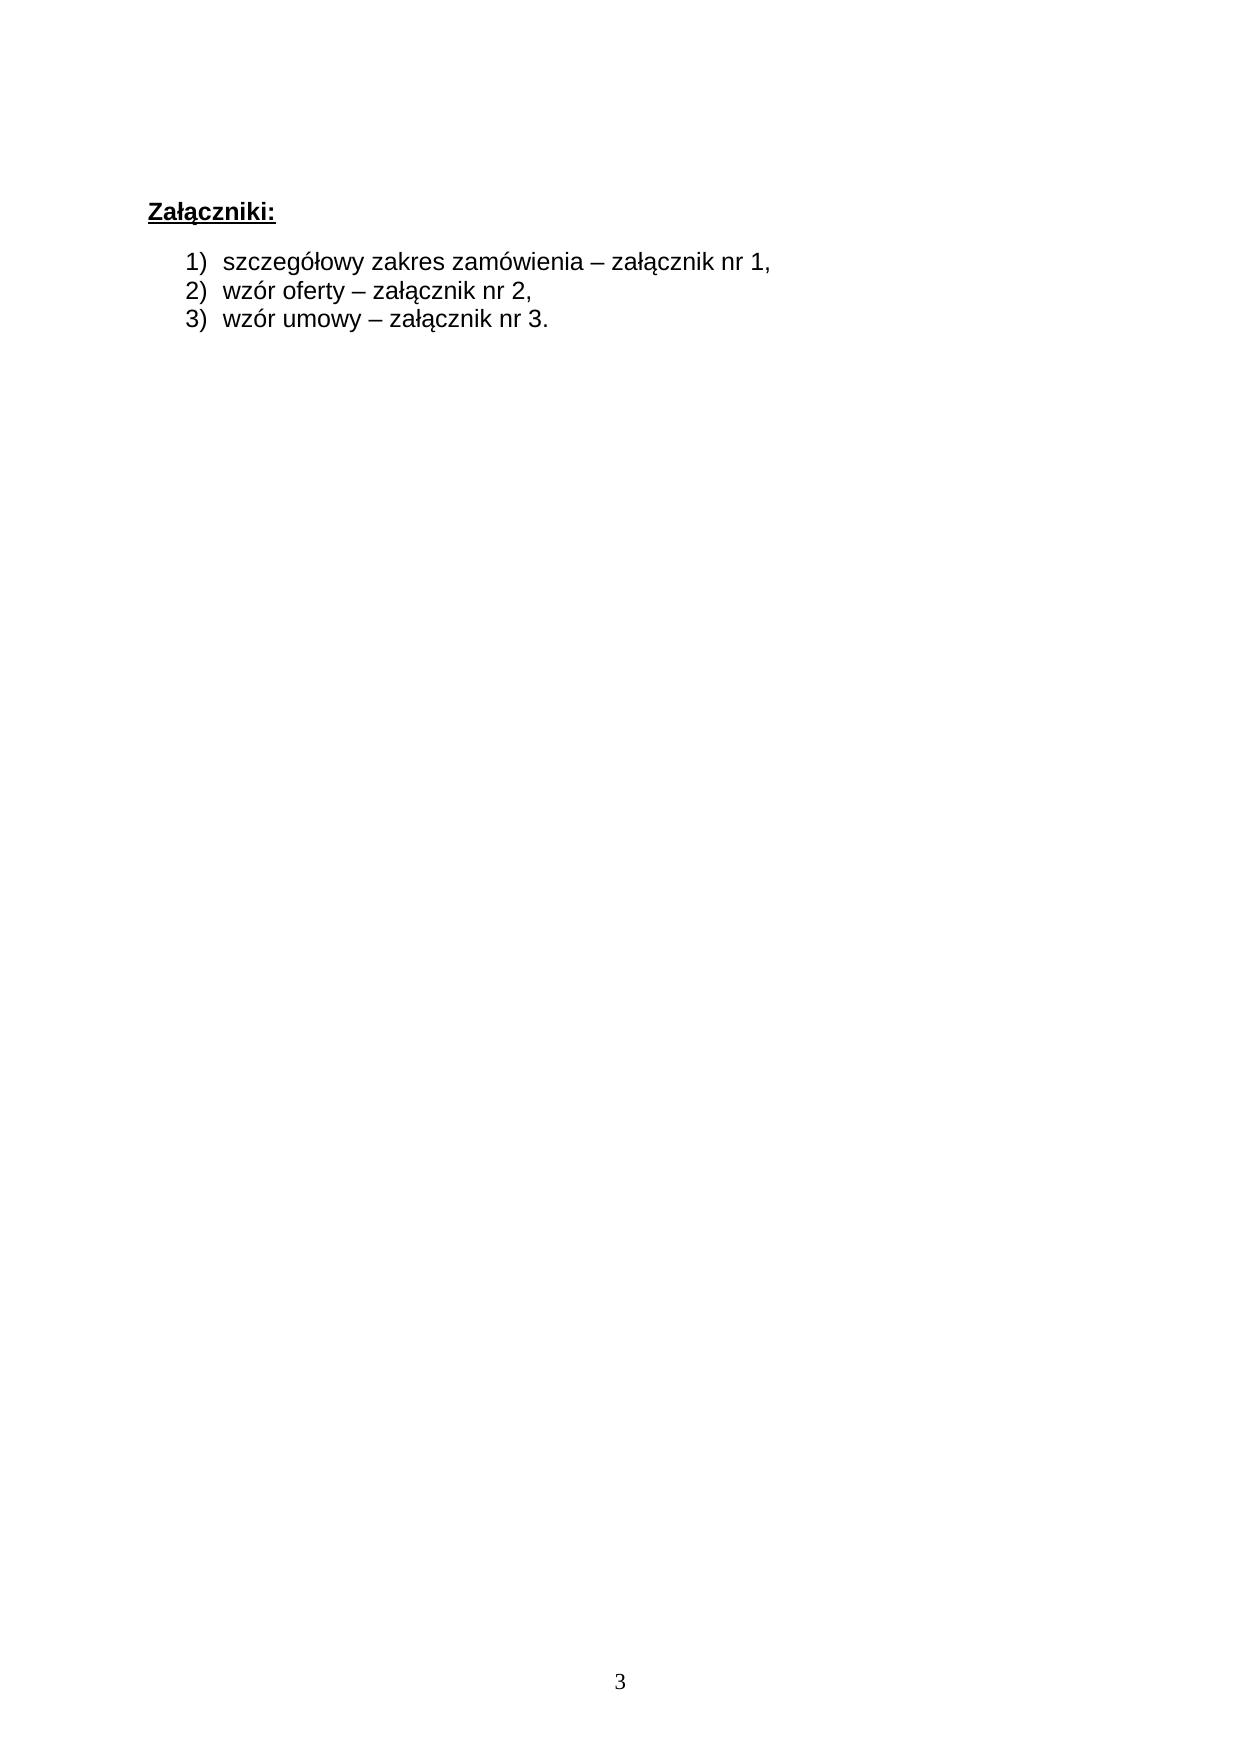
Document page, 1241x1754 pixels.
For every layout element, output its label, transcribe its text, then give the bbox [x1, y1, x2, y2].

list wzór umowy – załącznik nr 3. [185, 304, 1112, 333]
list szczegółowy zakres zamówienia – załącznik nr 1, [185, 247, 1112, 276]
text Załączniki: [148, 197, 1112, 226]
list wzór oferty – załącznik nr 2, [185, 276, 1112, 304]
